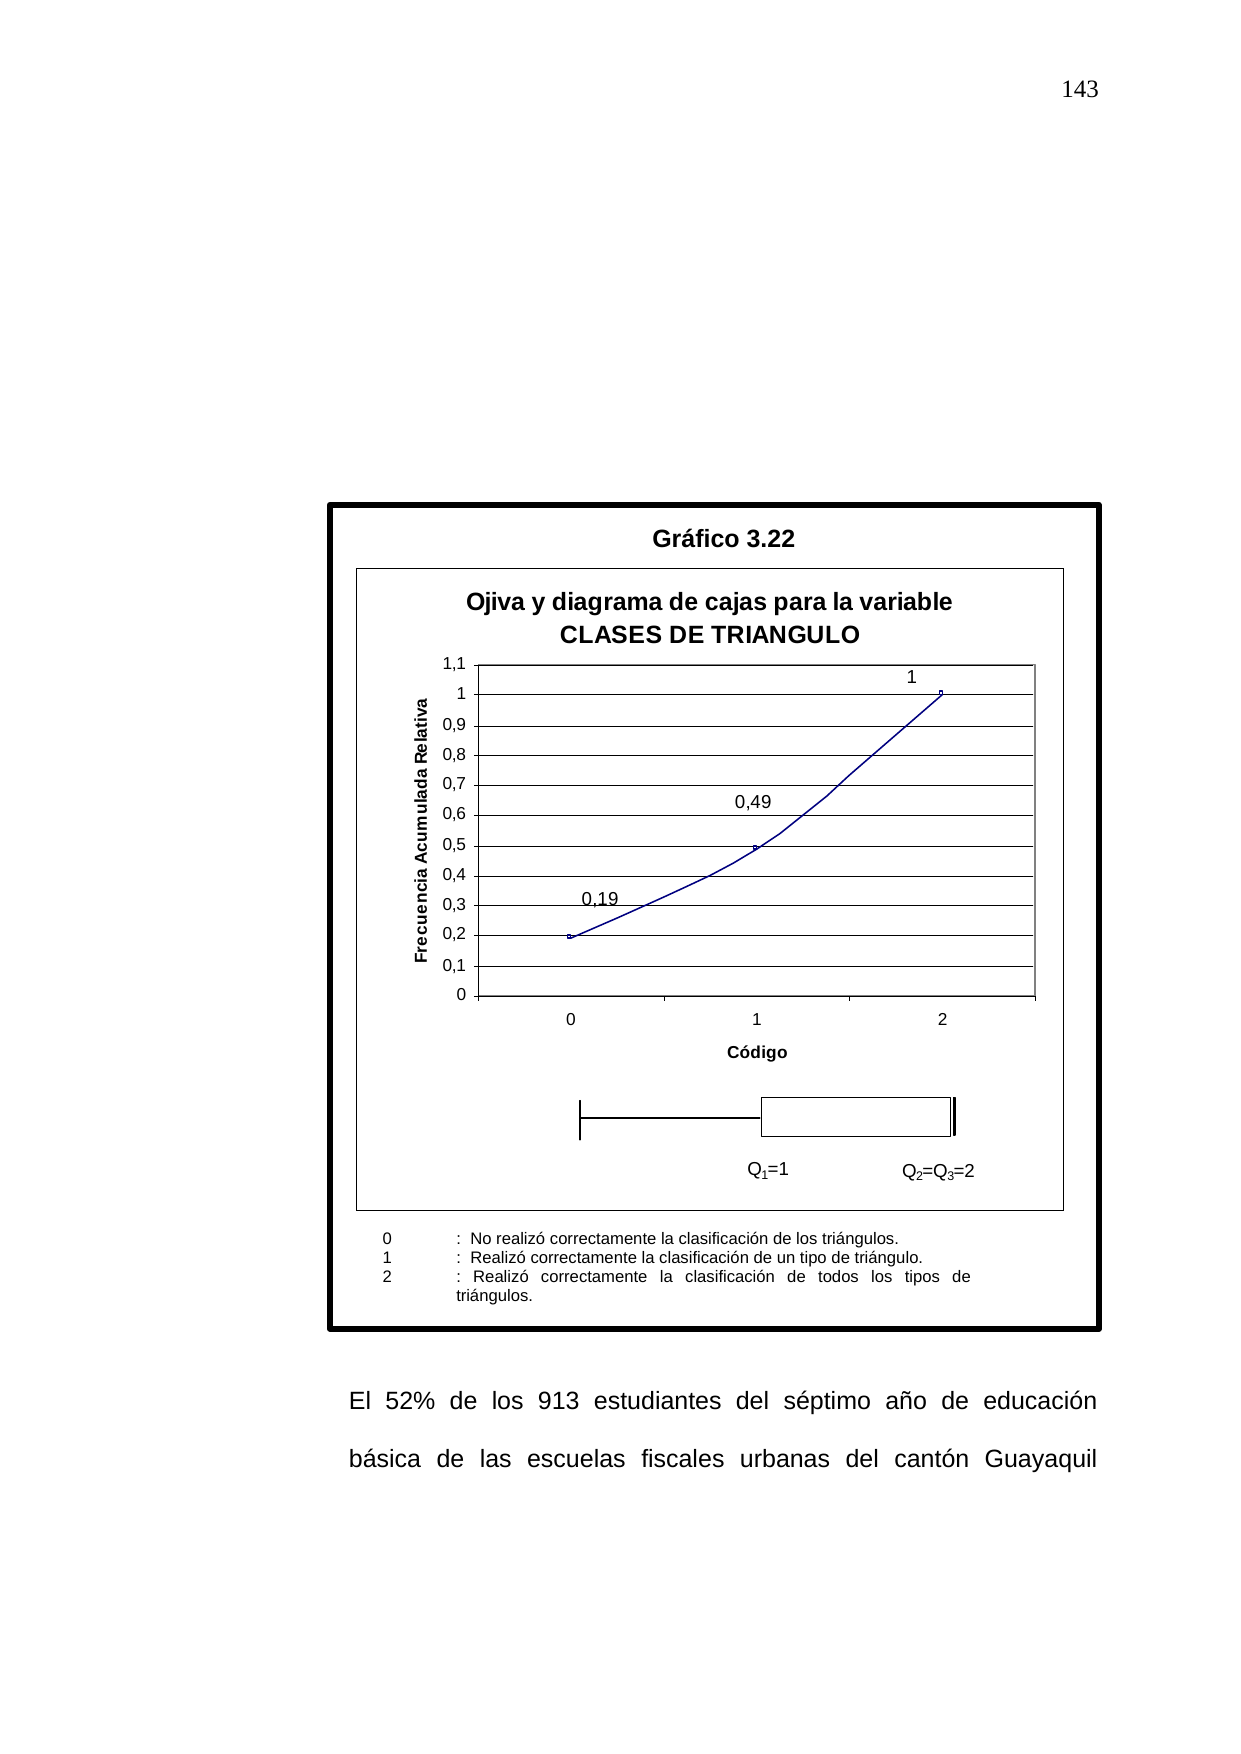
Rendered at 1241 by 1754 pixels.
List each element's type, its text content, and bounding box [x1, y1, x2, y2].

subtitle Gráfico 3.22 [349, 524, 1096, 552]
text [349, 1386, 1098, 1472]
